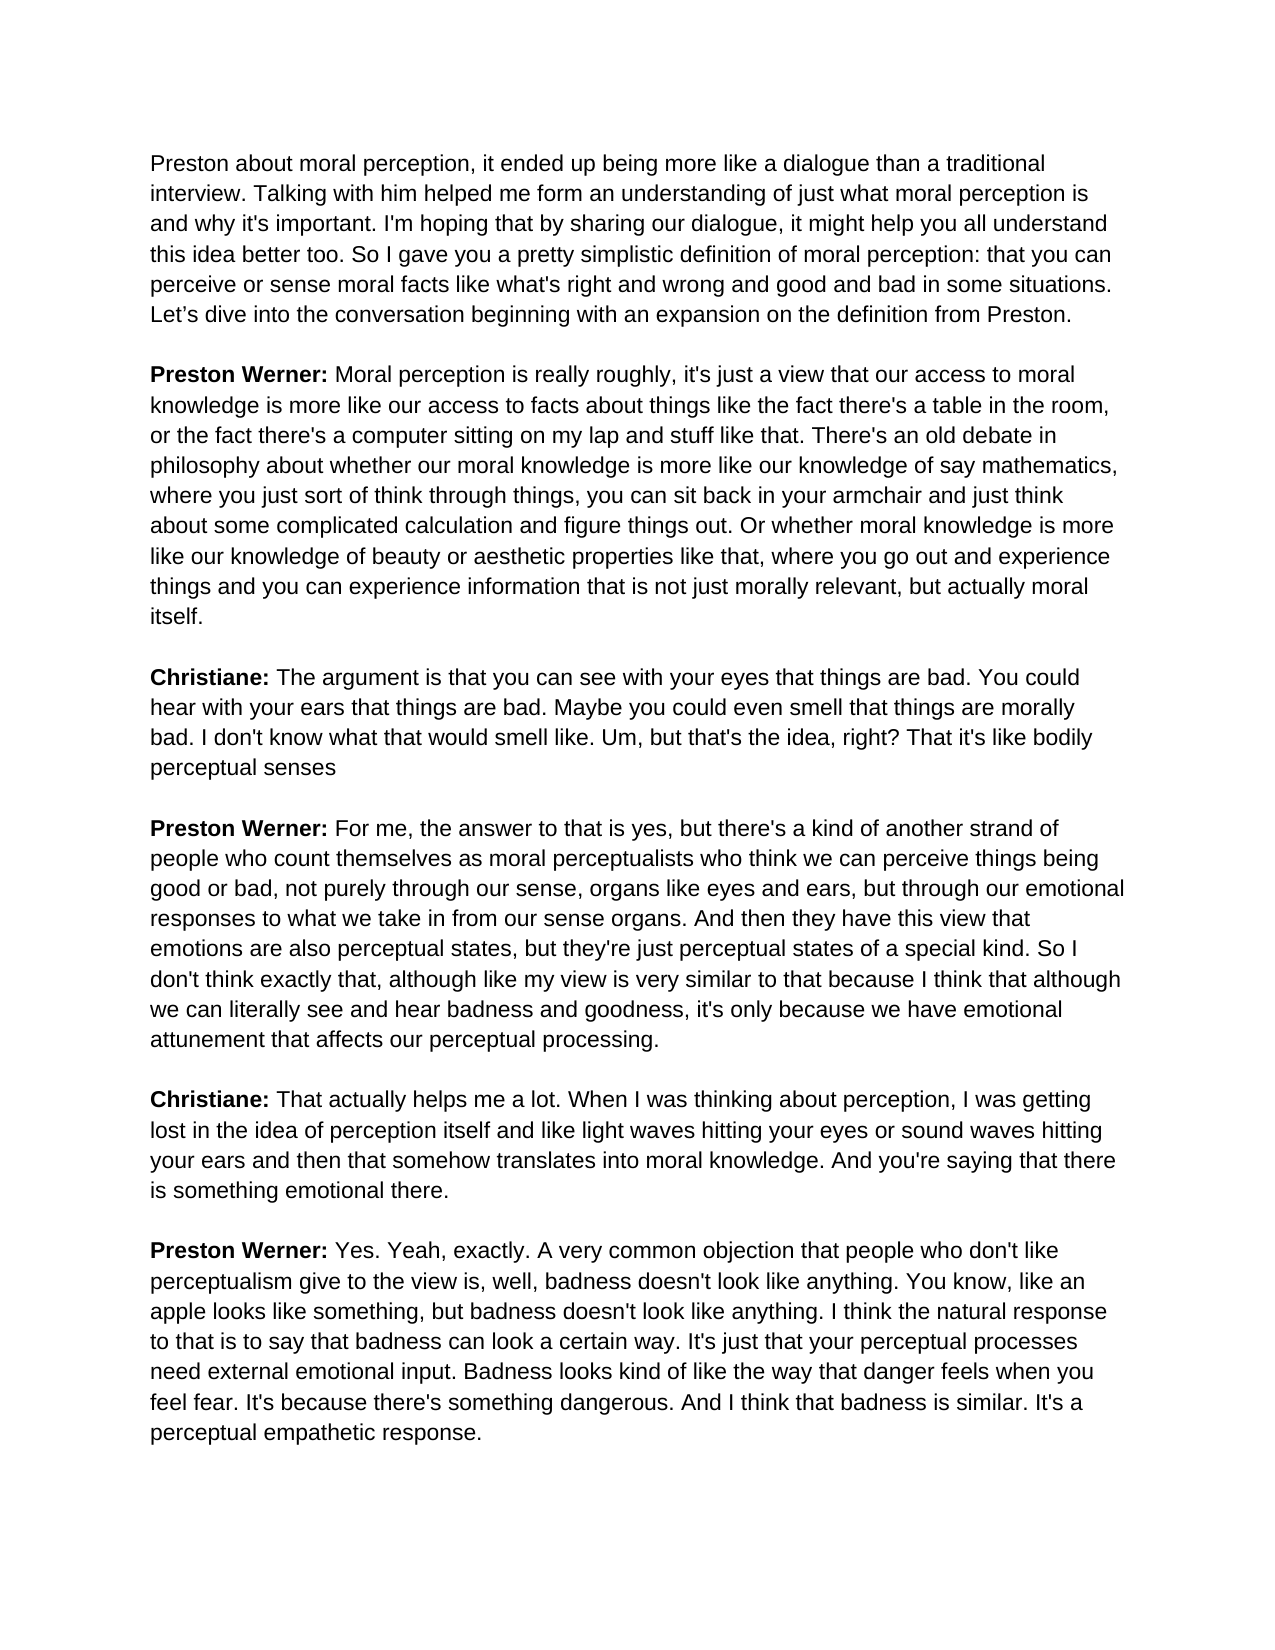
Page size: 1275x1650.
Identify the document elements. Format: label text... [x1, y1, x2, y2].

text Preston Werner: Yes. Yeah, exactly. A very common objection that people who don't like perceptualism give to the view is, well, badness doesn't look like anything. You know, like an apple looks like something, but badness doesn't look like anything. I think the natural response to that is to say that badness can look a certain way. It's just that your perceptual processes need external emotional input. Badness looks kind of like the way that danger feels when you feel fear. It's because there's something dangerous. And I think that badness is similar. It's a perceptual empathetic response. [150, 1237, 1125, 1445]
text Preston Werner: Moral perception is really roughly, it's just a view that our access to moral knowledge is more like our access to facts about things like the fact there's a table in the room, or the fact there's a computer sitting on my lap and stuff like that. There's an old debate in philosophy about whether our moral knowledge is more like our knowledge of say mathematics, where you just sort of think through things, you can sit back in your armchair and just think about some complicated calculation and figure things out. Or whether moral knowledge is more like our knowledge of beauty or aesthetic properties like that, where you go out and experience things and you can experience information that is not just morally relevant, but actually moral itself. [150, 361, 1125, 629]
text Christiane: That actually helps me a lot. When I was thinking about perception, I was getting lost in the idea of perception itself and like light waves hitting your eyes or sound waves hitting your ears and then that somehow translates into moral knowledge. And you're saying that there is something emotional there. [150, 1086, 1125, 1203]
text Christiane: The argument is that you can see with your eyes that things are bad. You could hear with your ears that things are bad. Maybe you could even smell that things are morally bad. I don't know what that would smell like. Um, but that's the idea, right? That it's like bodily perceptual senses [150, 663, 1125, 781]
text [150, 150, 1125, 327]
text Preston Werner: For me, the answer to that is yes, but there's a kind of another strand of people who count themselves as moral perceptualists who think we can perceive things being good or bad, not purely through our sense, organs like eyes and ears, but through our emotional responses to what we take in from our sense organs. And then they have this view that emotions are also perceptual states, but they're just perceptual states of a special kind. So I don't think exactly that, although like my view is very similar to that because I think that although we can literally see and hear badness and goodness, it's only because we have emotional attunement that affects our perceptual processing. [150, 814, 1125, 1052]
